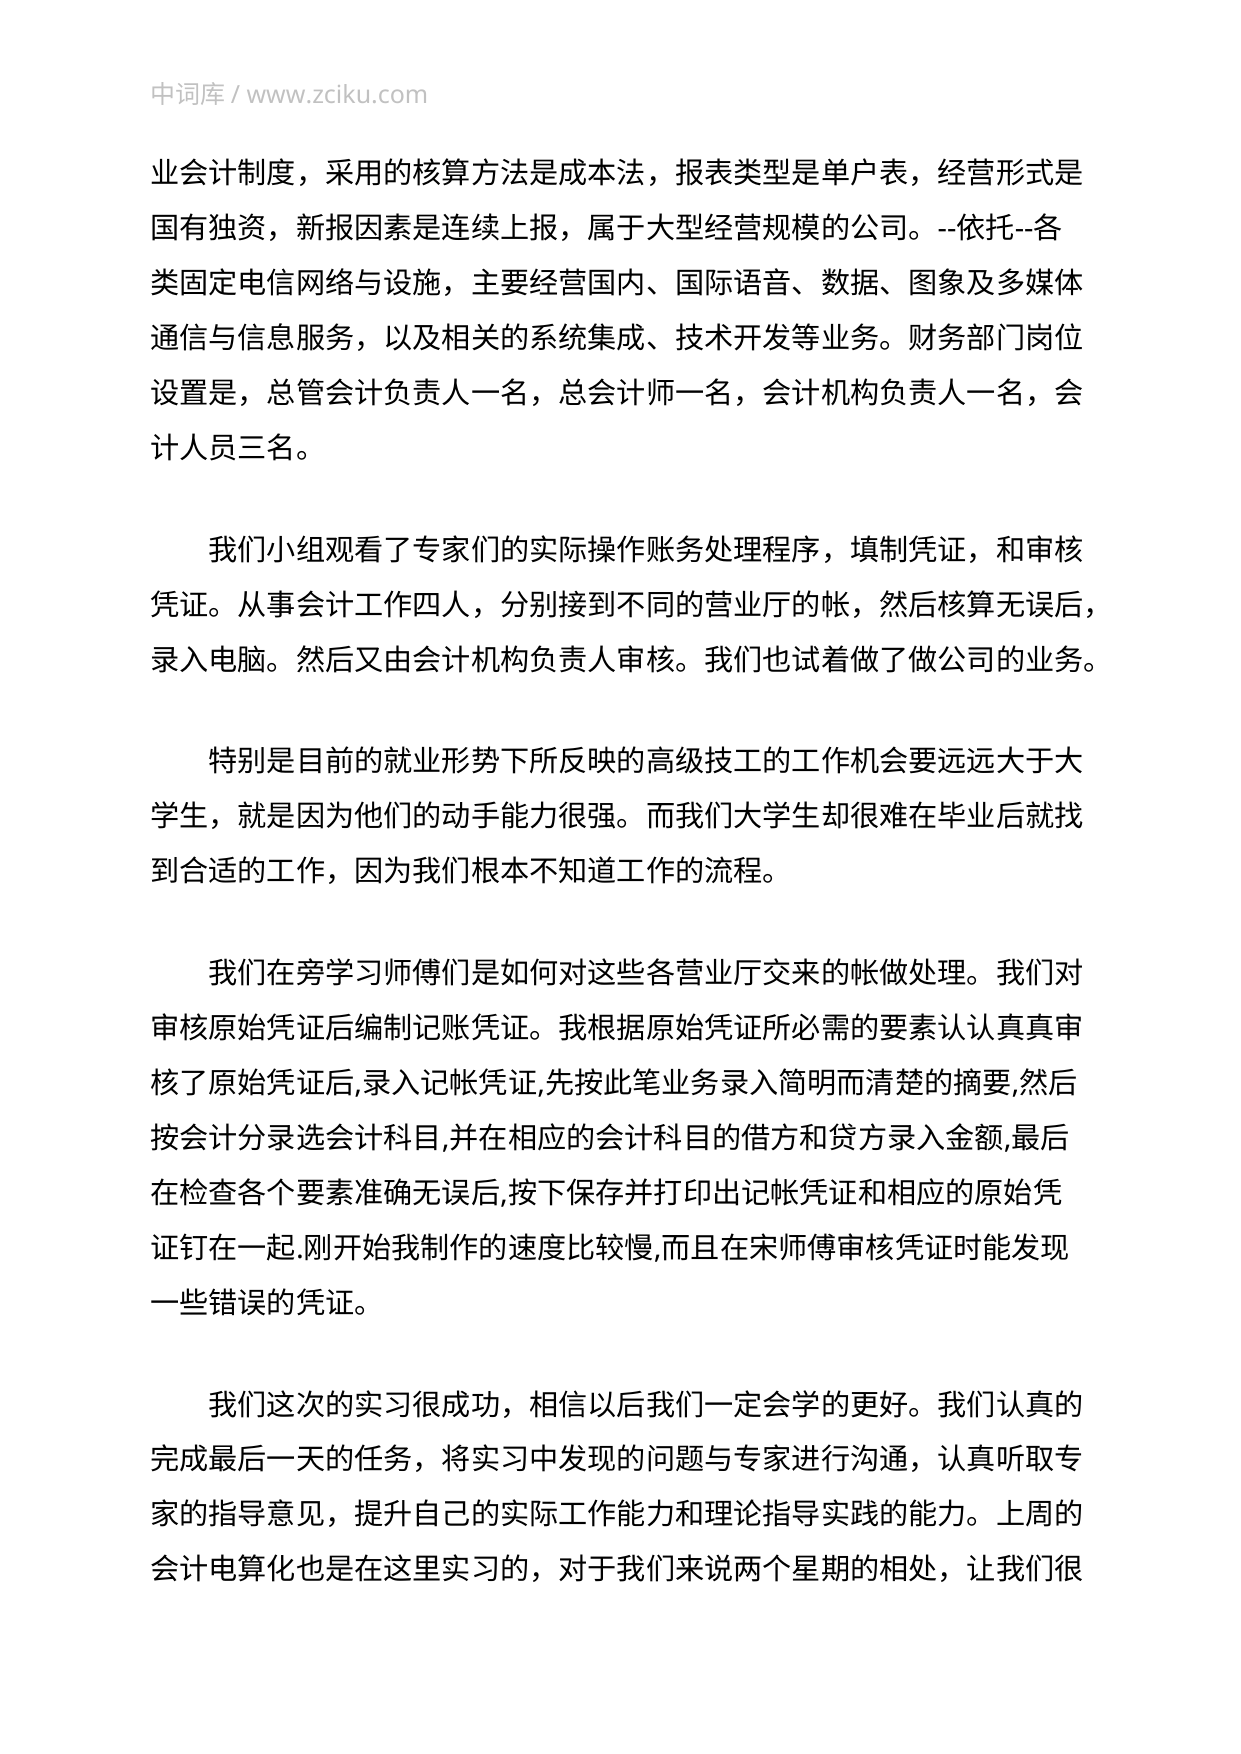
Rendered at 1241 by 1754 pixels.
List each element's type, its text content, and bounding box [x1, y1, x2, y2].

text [150, 1381, 1090, 1588]
text 我们在旁学习师傅们是如何对这些各营业厅交来的帐做处理。我们对审核原始凭证后编制记账凭证。我根据原始凭证所必需的要素认认真真审核了原始凭证后,录入记帐凭证,先按此笔业务录入简明而清楚的摘要,然后按会计分录选会计科目,并在相应的会计科目的借方和贷方录入金额,最后在检查各个要素准确无误后,按下保存并打印出记帐凭证和相应的原始凭证钉在一起.刚开始我制作的速度比较慢,而且在宋师傅审核凭证时能发现一些错误的凭证。 [150, 949, 1090, 1322]
text 我们小组观看了专家们的实际操作账务处理程序，填制凭证，和审核凭证。从事会计工作四人，分别接到不同的营业厅的帐，然后核算无误后，录入电脑。然后又由会计机构负责人审核。我们也试着做了做公司的业务。 [150, 526, 1090, 678]
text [150, 150, 1090, 467]
text 特别是目前的就业形势下所反映的高级技工的工作机会要远远大于大学生，就是因为他们的动手能力很强。而我们大学生却很难在毕业后就找到合适的工作，因为我们根本不知道工作的流程。 [150, 738, 1090, 890]
